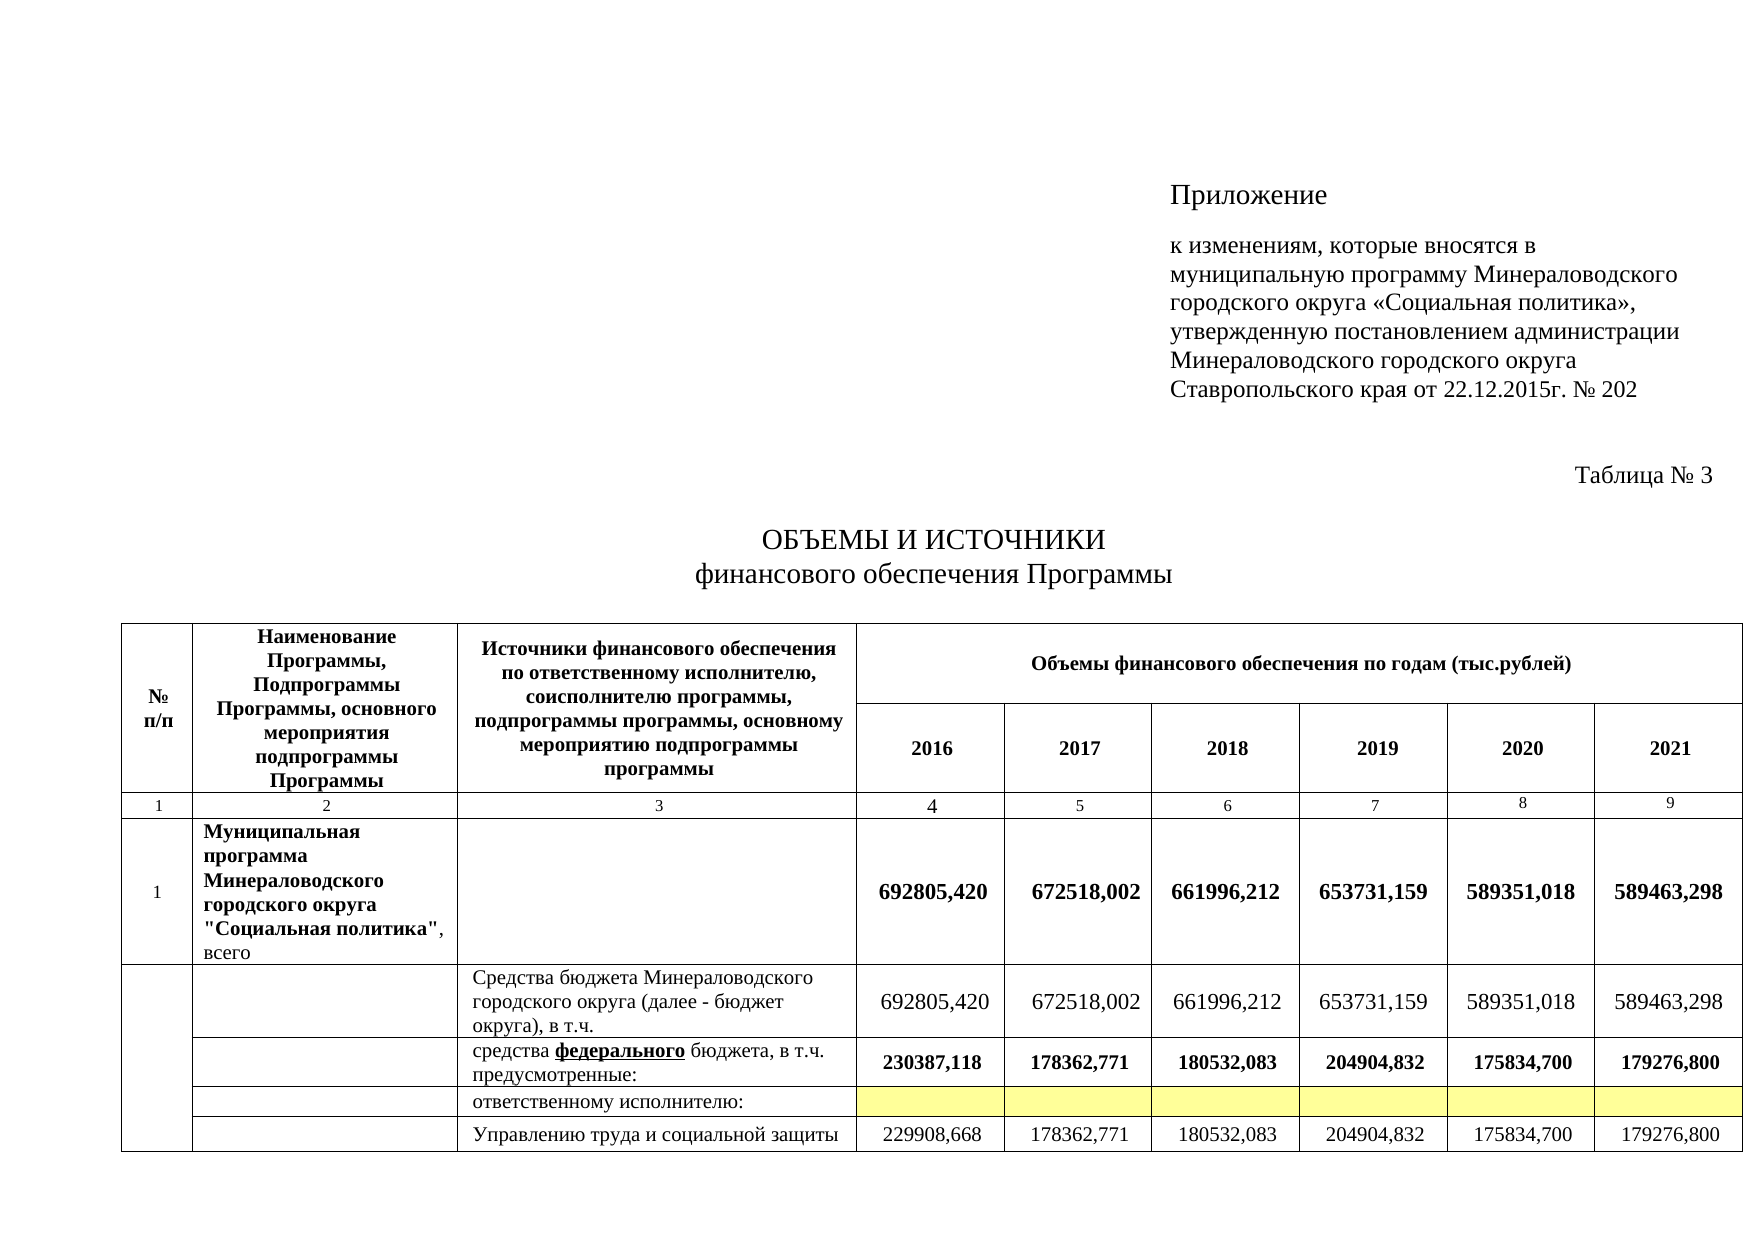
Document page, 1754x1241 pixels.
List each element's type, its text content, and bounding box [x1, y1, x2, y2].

table_cell ОБЪЕМЫ И ИСТОЧНИКИ [125, 489, 1742, 556]
table_cell 3 [458, 793, 856, 818]
table_cell 589351,018 [1448, 965, 1594, 1037]
table_cell 179276,800 [1595, 1038, 1742, 1086]
table_cell № п/п [122, 624, 192, 792]
table_cell 7 [1300, 793, 1447, 818]
table_cell 692805,420 [857, 819, 1004, 964]
table_cell [193, 965, 457, 1037]
table_cell 672518,002 [1005, 819, 1151, 964]
table_cell [1152, 1087, 1299, 1116]
table_cell [1005, 1087, 1151, 1116]
table_cell 204904,832 [1300, 1117, 1447, 1151]
table_cell 672518,002 [1005, 965, 1151, 1037]
table_cell [193, 1087, 457, 1116]
table_cell [1448, 1087, 1594, 1116]
table_cell Средства бюджета Минераловодского городского округа (далее - бюджет округа), в т.ч. [458, 965, 856, 1037]
table_cell финансового обеспечения Программы [125, 556, 1742, 623]
table_cell [1595, 1087, 1742, 1116]
table_cell 6 [1152, 793, 1299, 818]
table_cell [193, 1117, 457, 1151]
table_cell 589463,298 [1595, 965, 1742, 1037]
table_cell 179276,800 [1595, 1117, 1742, 1151]
table_cell Объемы финансового обеспечения по годам (тыс.рублей) [857, 624, 1742, 702]
table_cell 5 [1005, 793, 1151, 818]
table_cell 178362,771 [1005, 1117, 1151, 1151]
table_cell 1 [122, 793, 192, 818]
table_cell 178362,771 [1005, 1038, 1151, 1086]
table_cell 653731,159 [1300, 965, 1447, 1037]
table_cell 1 [122, 819, 192, 964]
table_cell 204904,832 [1300, 1038, 1447, 1086]
table_cell 2 [193, 793, 457, 818]
table_cell 175834,700 [1448, 1117, 1594, 1151]
table_cell 2018 [1152, 704, 1299, 792]
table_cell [458, 1117, 856, 1151]
table_header Приложение к изменениям, которые вносятся в муниципальную программу Минераловодского городского округа «Социальная политика», утвержденную постановлением администрации Минераловодского городского округа Ставропольского края от 22.12.2015г. № 202 Таблица № 3 [125, 177, 1742, 489]
table_cell 2017 [1005, 704, 1151, 792]
table_cell [1300, 1087, 1447, 1116]
table_cell 2020 [1448, 704, 1594, 792]
table_cell 175834,700 [1448, 1038, 1594, 1086]
table_cell Наименование Программы, Подпрограммы Программы, основного мероприятия подпрограммы Программы [193, 624, 457, 792]
table_cell 9 [1595, 793, 1742, 818]
table_cell [857, 1087, 1004, 1116]
table_cell 661996,212 [1152, 965, 1299, 1037]
table_cell 230387,118 [857, 1038, 1004, 1086]
table_cell средства федерального бюджета, в т.ч. предусмотренные: [458, 1038, 856, 1086]
table_cell 8 [1448, 793, 1594, 818]
table_cell 661996,212 [1152, 819, 1299, 964]
table_cell 692805,420 [857, 965, 1004, 1037]
table_cell Муниципальная программа Минераловодского городского округа "Социальная политика", всего [193, 819, 457, 964]
table_cell 2016 [857, 704, 1004, 792]
table_cell 653731,159 [1300, 819, 1447, 964]
table_cell 180532,083 [1152, 1038, 1299, 1086]
table_cell [122, 965, 192, 1151]
table_cell [458, 819, 856, 964]
table_cell 589463,298 [1595, 819, 1742, 964]
table_cell Источники финансового обеспечения по ответственному исполнителю, соисполнителю программы, подпрограммы программы, основному мероприятию подпрограммы программы [458, 624, 856, 792]
table_cell 2021 [1595, 704, 1742, 792]
table_cell [193, 1038, 457, 1086]
table_cell 180532,083 [1152, 1117, 1299, 1151]
table_cell ответственному исполнителю: [458, 1087, 856, 1116]
table_cell 589351,018 [1448, 819, 1594, 964]
table_cell 4 [857, 793, 1004, 818]
table_cell 229908,668 [857, 1117, 1004, 1151]
table_cell 2019 [1300, 704, 1447, 792]
